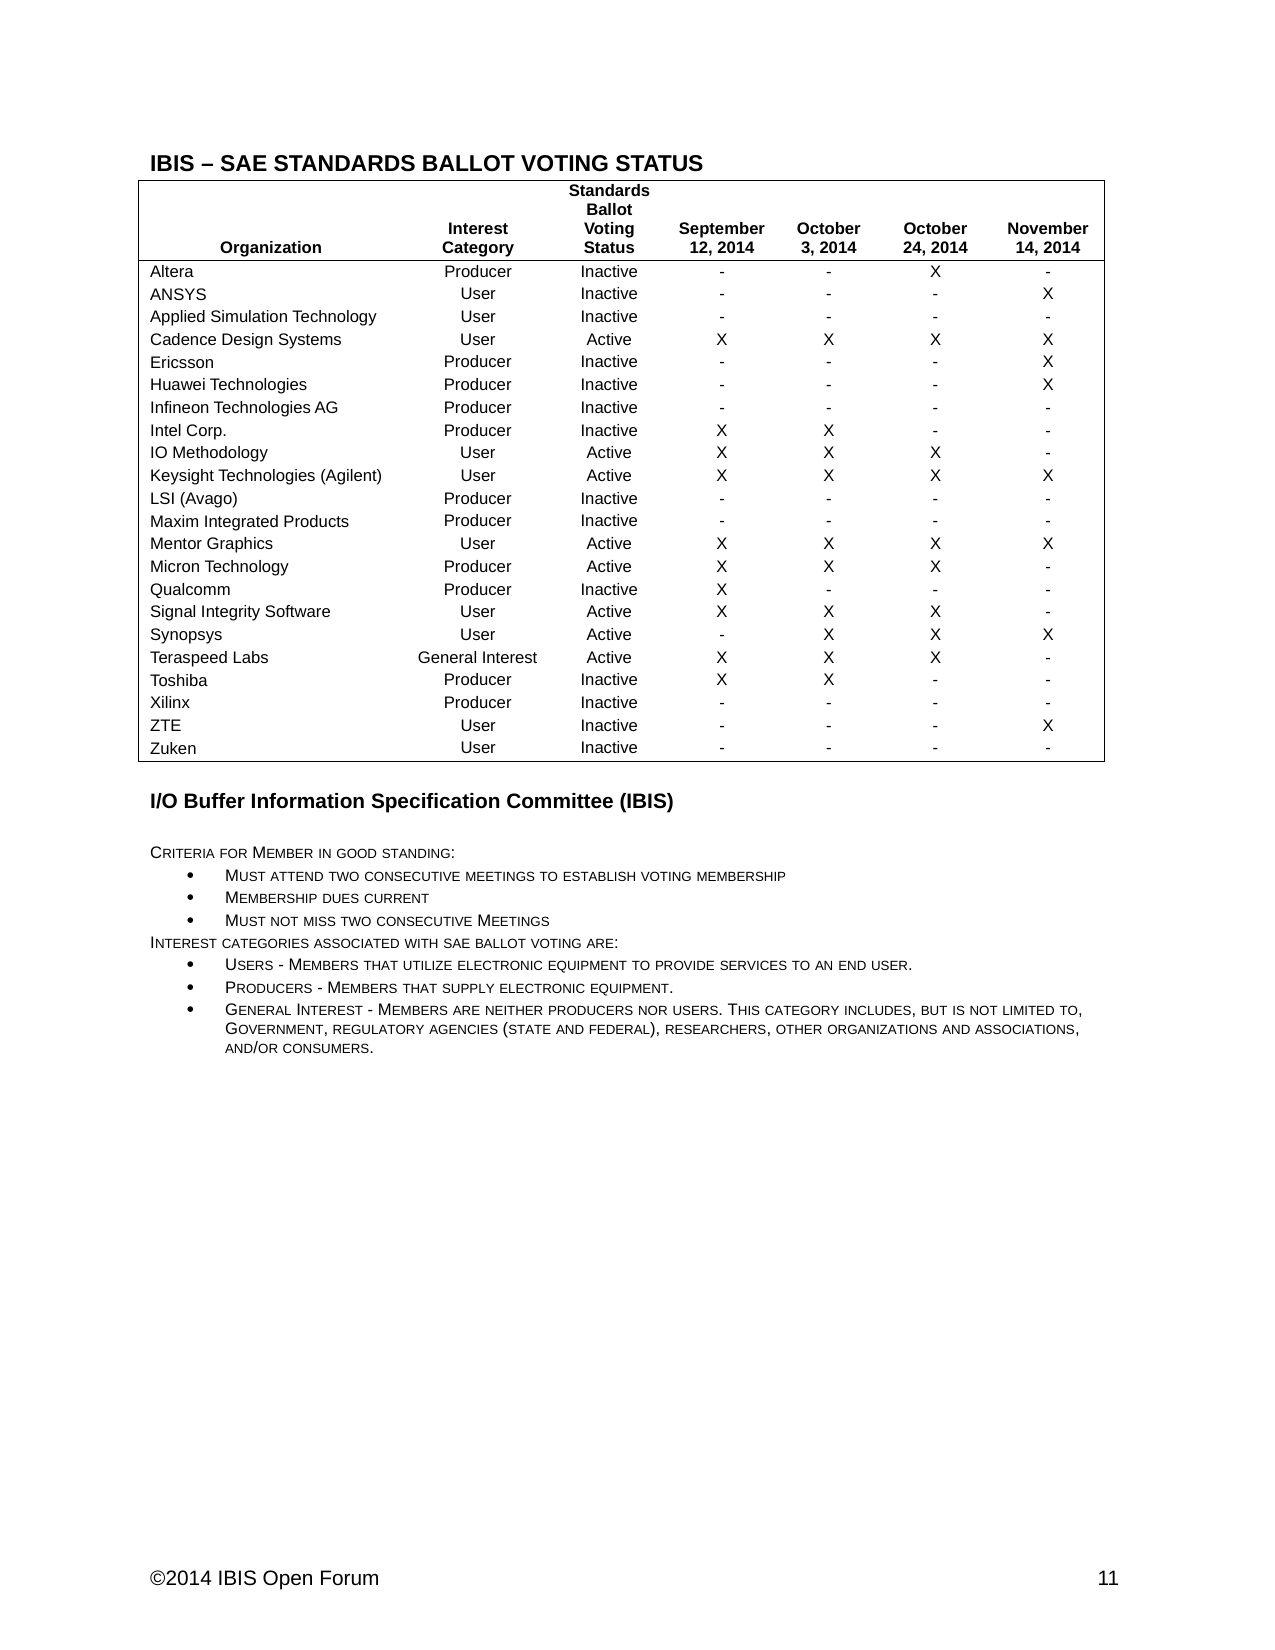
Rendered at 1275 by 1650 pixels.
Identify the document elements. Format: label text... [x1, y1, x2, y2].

table_cell - [879, 670, 992, 693]
list Users - Members that utilize electronic equipment to provide services to an end user. [187, 955, 1124, 974]
table_cell X [992, 284, 1104, 307]
table_header Interest Category [403, 181, 553, 260]
table_cell Cadence Design Systems [139, 330, 403, 352]
list Membership dues current [187, 888, 1124, 907]
table_cell Producer [403, 670, 553, 693]
table_cell - [778, 375, 879, 398]
table_cell - [879, 716, 992, 738]
table_cell Producer [403, 261, 553, 284]
text Criteria for Member in good standing: [150, 843, 1124, 862]
table_cell - [992, 261, 1104, 284]
table_cell - [665, 511, 778, 534]
table_cell Maxim Integrated Products [139, 511, 403, 534]
table_header Organization [139, 181, 403, 260]
table_cell - [665, 398, 778, 420]
table_cell - [879, 579, 992, 602]
table_cell Inactive [553, 670, 665, 693]
table_cell Signal Integrity Software [139, 602, 403, 625]
table_cell X [665, 466, 778, 488]
table_cell - [879, 693, 992, 716]
table_cell X [665, 648, 778, 670]
table_cell X [992, 716, 1104, 738]
table_cell Toshiba [139, 670, 403, 693]
table_cell - [778, 284, 879, 307]
table_cell Ericsson [139, 352, 403, 375]
table_cell Inactive [553, 375, 665, 398]
table_cell - [665, 716, 778, 738]
table_cell User [403, 738, 553, 761]
table_cell User [403, 330, 553, 352]
table_cell - [665, 375, 778, 398]
table_cell X [992, 352, 1104, 375]
table_cell Inactive [553, 693, 665, 716]
table_cell X [665, 443, 778, 466]
table_cell - [778, 579, 879, 602]
table_cell Producer [403, 557, 553, 579]
table_cell X [778, 625, 879, 647]
table_cell - [778, 693, 879, 716]
table_cell General Interest [403, 648, 553, 670]
table_cell X [665, 579, 778, 602]
table_cell X [665, 330, 778, 352]
table_cell X [879, 534, 992, 557]
table_cell Inactive [553, 261, 665, 284]
text IBIS – SAE STANDARDS BALLOT VOTING STATUS [150, 150, 1124, 176]
table_cell - [778, 261, 879, 284]
table_cell Producer [403, 511, 553, 534]
table_cell - [778, 716, 879, 738]
table_cell Synopsys [139, 625, 403, 647]
table_cell Qualcomm [139, 579, 403, 602]
table_cell X [778, 557, 879, 579]
table_cell X [665, 557, 778, 579]
table_cell IO Methodology [139, 443, 403, 466]
table_cell - [879, 511, 992, 534]
table_cell Inactive [553, 352, 665, 375]
table_header Standards Ballot Voting Status [553, 181, 665, 260]
table_cell Xilinx [139, 693, 403, 716]
table_cell - [879, 489, 992, 511]
table_cell Producer [403, 489, 553, 511]
table_cell X [879, 602, 992, 625]
table_cell X [665, 670, 778, 693]
table_cell X [778, 443, 879, 466]
table_cell - [665, 352, 778, 375]
list Must attend two consecutive meetings to establish voting membership [187, 866, 1124, 885]
table_cell - [992, 557, 1104, 579]
table_cell X [879, 261, 992, 284]
table_cell - [879, 738, 992, 761]
table_cell - [665, 261, 778, 284]
table_cell Infineon Technologies AG [139, 398, 403, 420]
list Producers - Members that supply electronic equipment. [187, 977, 1124, 997]
table_cell Inactive [553, 489, 665, 511]
table_cell Producer [403, 579, 553, 602]
table_cell Huawei Technologies [139, 375, 403, 398]
table_cell LSI (Avago) [139, 489, 403, 511]
list General Interest - Members are neither producers nor users. This category includes, but is not limited to, Government, regulatory agencies (state and federal), researchers, other organizations and associations, and/or consumers. [187, 1000, 1124, 1057]
table_cell - [992, 443, 1104, 466]
table_cell - [778, 489, 879, 511]
table_cell - [665, 693, 778, 716]
table_header October 3, 2014 [778, 181, 879, 260]
table_cell - [778, 738, 879, 761]
table_cell - [992, 489, 1104, 511]
table_cell Altera [139, 261, 403, 284]
table_cell User [403, 534, 553, 557]
table_cell X [879, 648, 992, 670]
table_cell Inactive [553, 511, 665, 534]
text I/O Buffer Information Specification Committee (IBIS) [150, 789, 1124, 813]
table_cell User [403, 716, 553, 738]
table_cell Applied Simulation Technology [139, 307, 403, 329]
table_cell X [778, 648, 879, 670]
table_cell X [992, 625, 1104, 647]
table_header November 14, 2014 [992, 181, 1104, 260]
table_cell X [778, 330, 879, 352]
table_cell - [879, 375, 992, 398]
table_cell Inactive [553, 420, 665, 443]
table_cell X [879, 330, 992, 352]
table_cell - [778, 511, 879, 534]
table_cell User [403, 625, 553, 647]
table_cell Micron Technology [139, 557, 403, 579]
table_cell X [879, 443, 992, 466]
table_cell - [992, 670, 1104, 693]
table_cell Inactive [553, 398, 665, 420]
table_cell - [992, 738, 1104, 761]
table_cell X [665, 602, 778, 625]
table_cell - [992, 307, 1104, 329]
table_cell Active [553, 534, 665, 557]
table_cell X [778, 466, 879, 488]
table_cell Zuken [139, 738, 403, 761]
table_cell - [992, 693, 1104, 716]
table_cell Intel Corp. [139, 420, 403, 443]
table_cell - [665, 738, 778, 761]
table_cell Producer [403, 693, 553, 716]
table_header October 24, 2014 [879, 181, 992, 260]
table_cell X [778, 602, 879, 625]
table_cell Active [553, 443, 665, 466]
table_cell X [992, 330, 1104, 352]
table_cell - [992, 602, 1104, 625]
table_cell - [665, 307, 778, 329]
table_cell Active [553, 330, 665, 352]
table_cell Active [553, 625, 665, 647]
table_cell Inactive [553, 284, 665, 307]
table_cell Inactive [553, 307, 665, 329]
table_cell Mentor Graphics [139, 534, 403, 557]
table_cell - [665, 625, 778, 647]
table_cell Producer [403, 352, 553, 375]
table_cell X [879, 466, 992, 488]
table_cell User [403, 602, 553, 625]
table_header September 12, 2014 [665, 181, 778, 260]
table_cell Teraspeed Labs [139, 648, 403, 670]
list Must not miss two consecutive Meetings [187, 910, 1124, 929]
table_cell Inactive [553, 579, 665, 602]
table_cell Active [553, 557, 665, 579]
table_cell Active [553, 466, 665, 488]
text Interest categories associated with SAE ballot voting are: [150, 933, 1124, 952]
table_cell X [665, 420, 778, 443]
table_cell X [778, 534, 879, 557]
table_cell - [879, 398, 992, 420]
table_cell User [403, 307, 553, 329]
table_cell - [778, 352, 879, 375]
table_cell X [778, 670, 879, 693]
table_cell User [403, 466, 553, 488]
table_cell - [992, 511, 1104, 534]
table_cell - [778, 307, 879, 329]
table_cell Inactive [553, 716, 665, 738]
table_cell - [992, 420, 1104, 443]
table_cell - [665, 489, 778, 511]
table_cell ANSYS [139, 284, 403, 307]
table_cell - [992, 648, 1104, 670]
table_cell - [879, 284, 992, 307]
table_cell X [879, 557, 992, 579]
table_cell Producer [403, 420, 553, 443]
table_cell Inactive [553, 738, 665, 761]
table_cell Producer [403, 375, 553, 398]
table_cell User [403, 284, 553, 307]
table_cell X [992, 534, 1104, 557]
table_cell X [879, 625, 992, 647]
table_cell Producer [403, 398, 553, 420]
table_cell X [665, 534, 778, 557]
table_cell X [992, 375, 1104, 398]
table_cell Active [553, 602, 665, 625]
table_cell - [665, 284, 778, 307]
table_cell Active [553, 648, 665, 670]
table_cell User [403, 443, 553, 466]
table_cell - [879, 420, 992, 443]
table_cell - [778, 398, 879, 420]
table_cell X [778, 420, 879, 443]
table_cell - [992, 398, 1104, 420]
table_cell - [879, 307, 992, 329]
table_cell - [992, 579, 1104, 602]
table_cell Keysight Technologies (Agilent) [139, 466, 403, 488]
table_cell ZTE [139, 716, 403, 738]
table_cell X [992, 466, 1104, 488]
table_cell - [879, 352, 992, 375]
